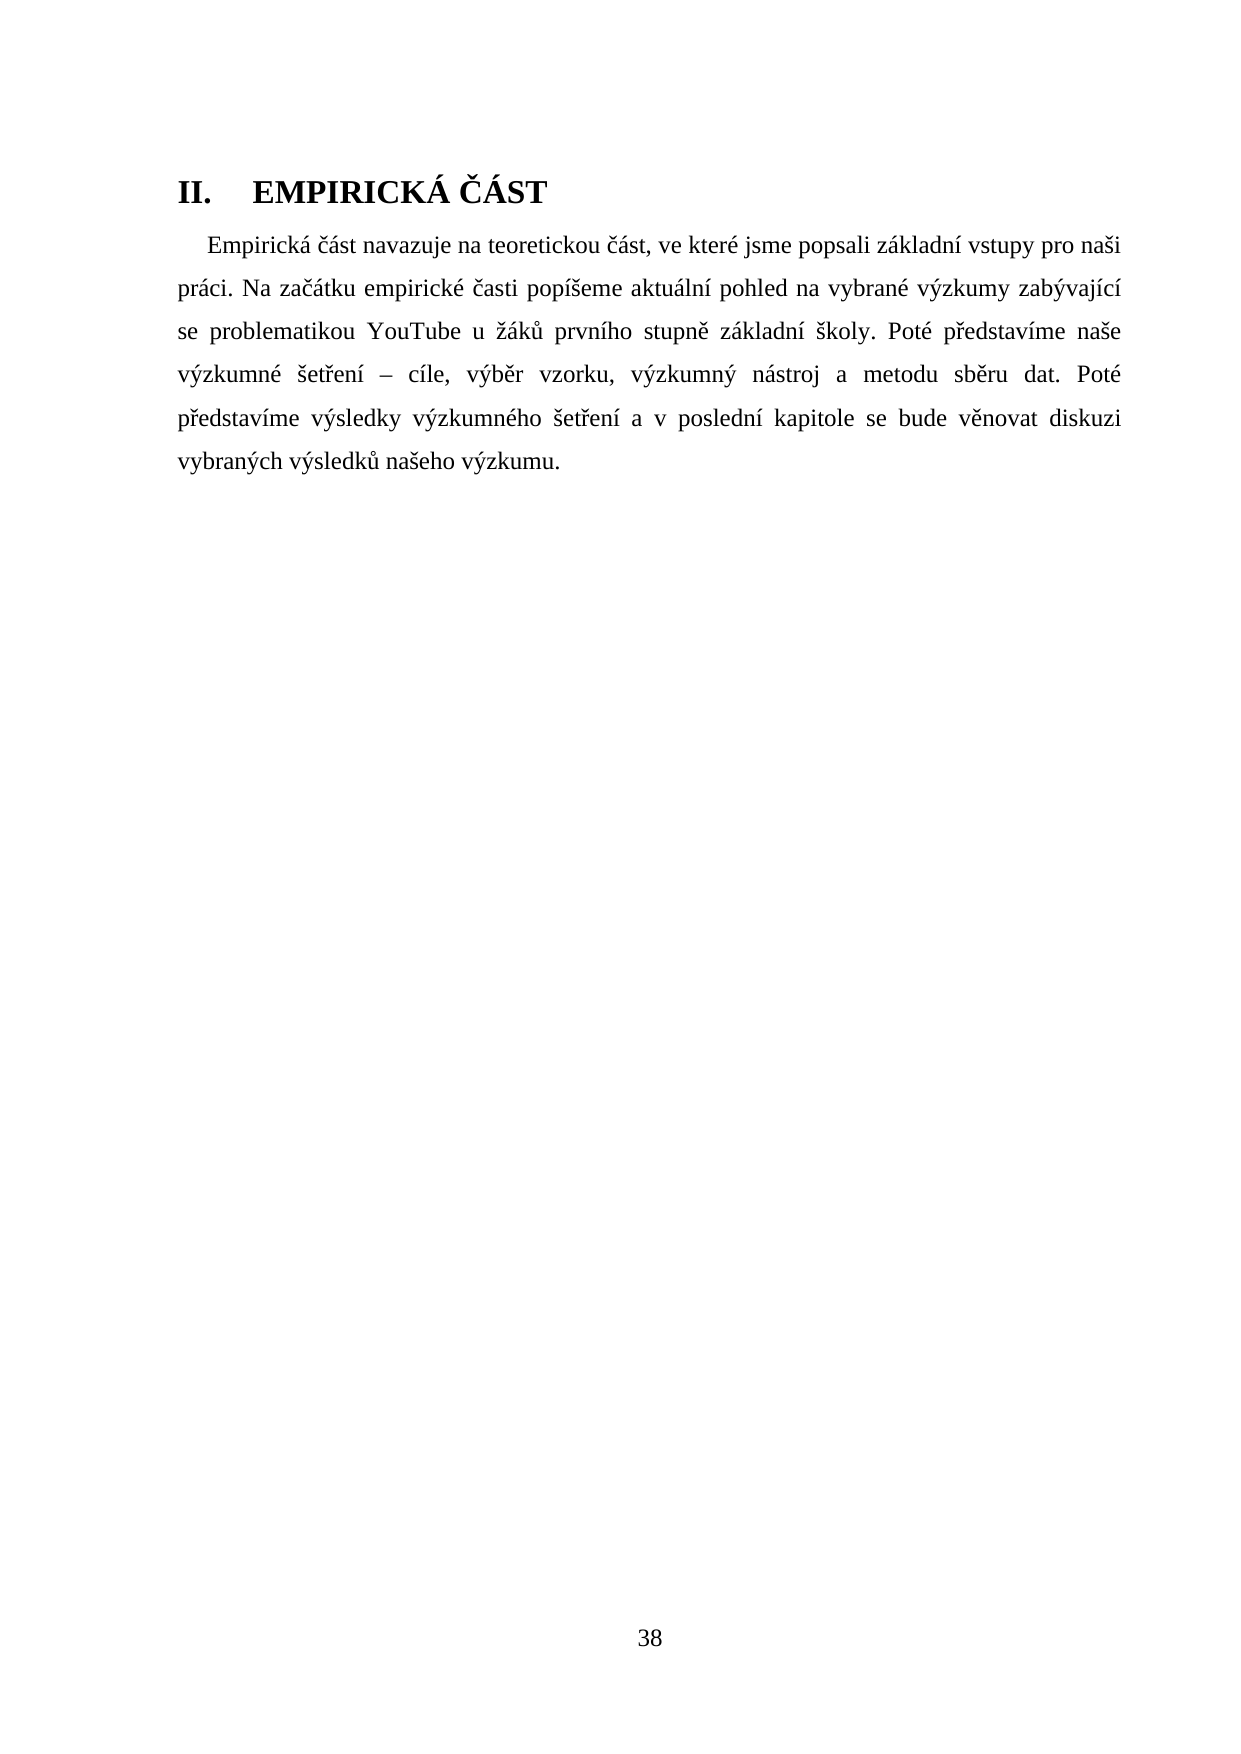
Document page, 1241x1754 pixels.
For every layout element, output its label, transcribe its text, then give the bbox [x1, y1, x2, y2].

text Empirická část navazuje na teoretickou část, ve které jsme popsali základní vstupy pro naši práci. Na začátku empirické časti popíšeme aktuální pohled na vybrané výzkumy zabývající se problematikou YouTube u žáků prvního stupně základní školy. Poté představíme naše výzkumné šetření – cíle, výběr vzorku, výzkumný nástroj a metodu sběru dat. Poté představíme výsledky výzkumného šetření a v poslední kapitole se bude věnovat diskuzi vybraných výsledků našeho výzkumu. [177, 230, 1122, 474]
subtitle EMPIRICKÁ ČÁST [177, 173, 1122, 211]
